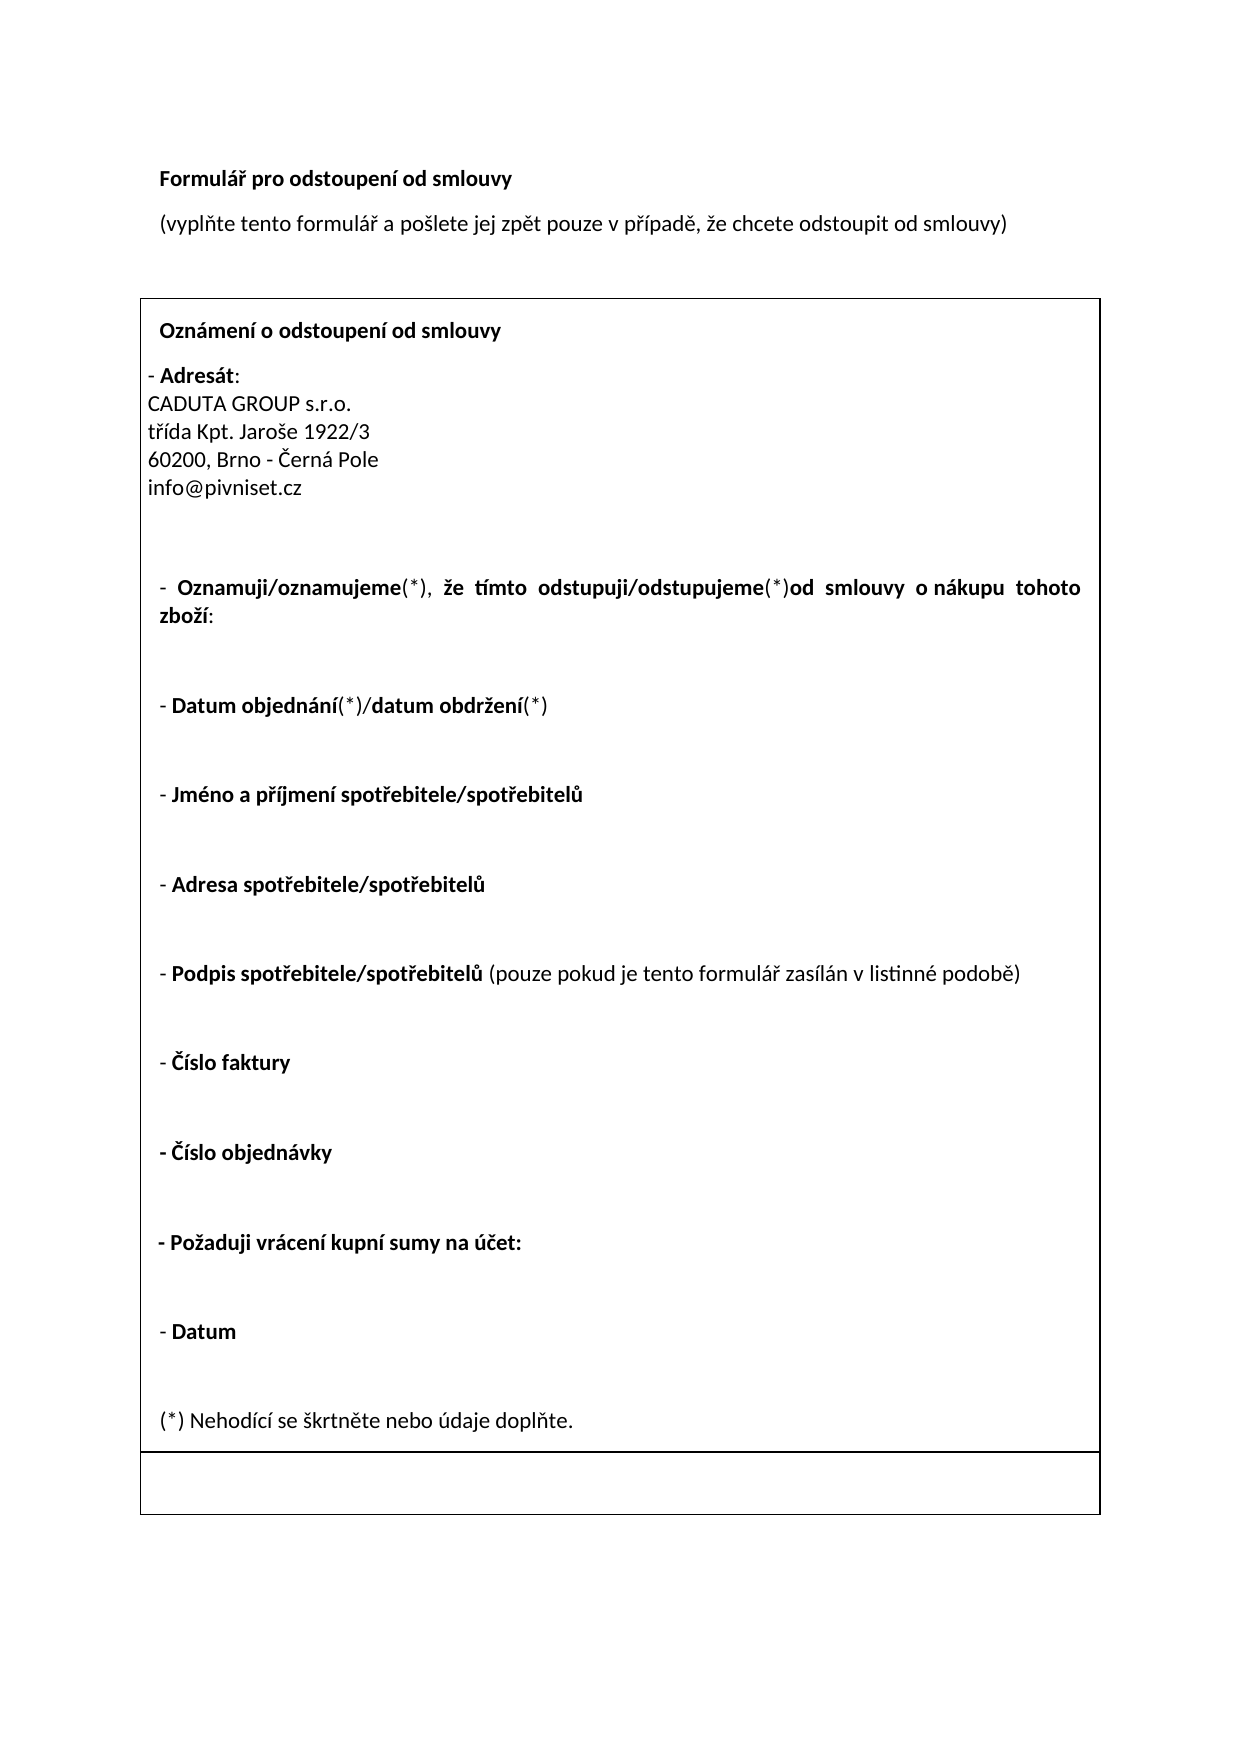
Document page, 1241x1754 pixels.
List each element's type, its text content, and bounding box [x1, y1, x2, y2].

table_cell [141, 1453, 1099, 1514]
table_header Oznámení o odstoupení od smlouvy - Adresát: CADUTA GROUP s.r.o. třída Kpt. Jaroše 1922/3 60200, Brno - Černá Pole info@pivniset.cz - Oznamuji/oznamujeme(*), že tímto odstupuji/odstupujeme(*)od smlouvy o nákupu tohoto zboží: - Datum objednání(*)/datum obdržení(*) - Jméno a příjmení spotřebitele/spotřebitelů - Adresa spotřebitele/spotřebitelů - Podpis spotřebitele/spotřebitelů (pouze pokud je tento formulář zasílán v listinné podobě) - Číslo faktury - Číslo objednávky - Požaduji vrácení kupní sumy na účet: - Datum (*) Nehodící se škrtněte nebo údaje doplňte. [141, 299, 1099, 1451]
text (vyplňte tento formulář a pošlete jej zpět pouze v případě, že chcete odstoupit od smlouvy) [159, 209, 1081, 237]
text Formulář pro odstoupení od smlouvy [159, 164, 1081, 192]
